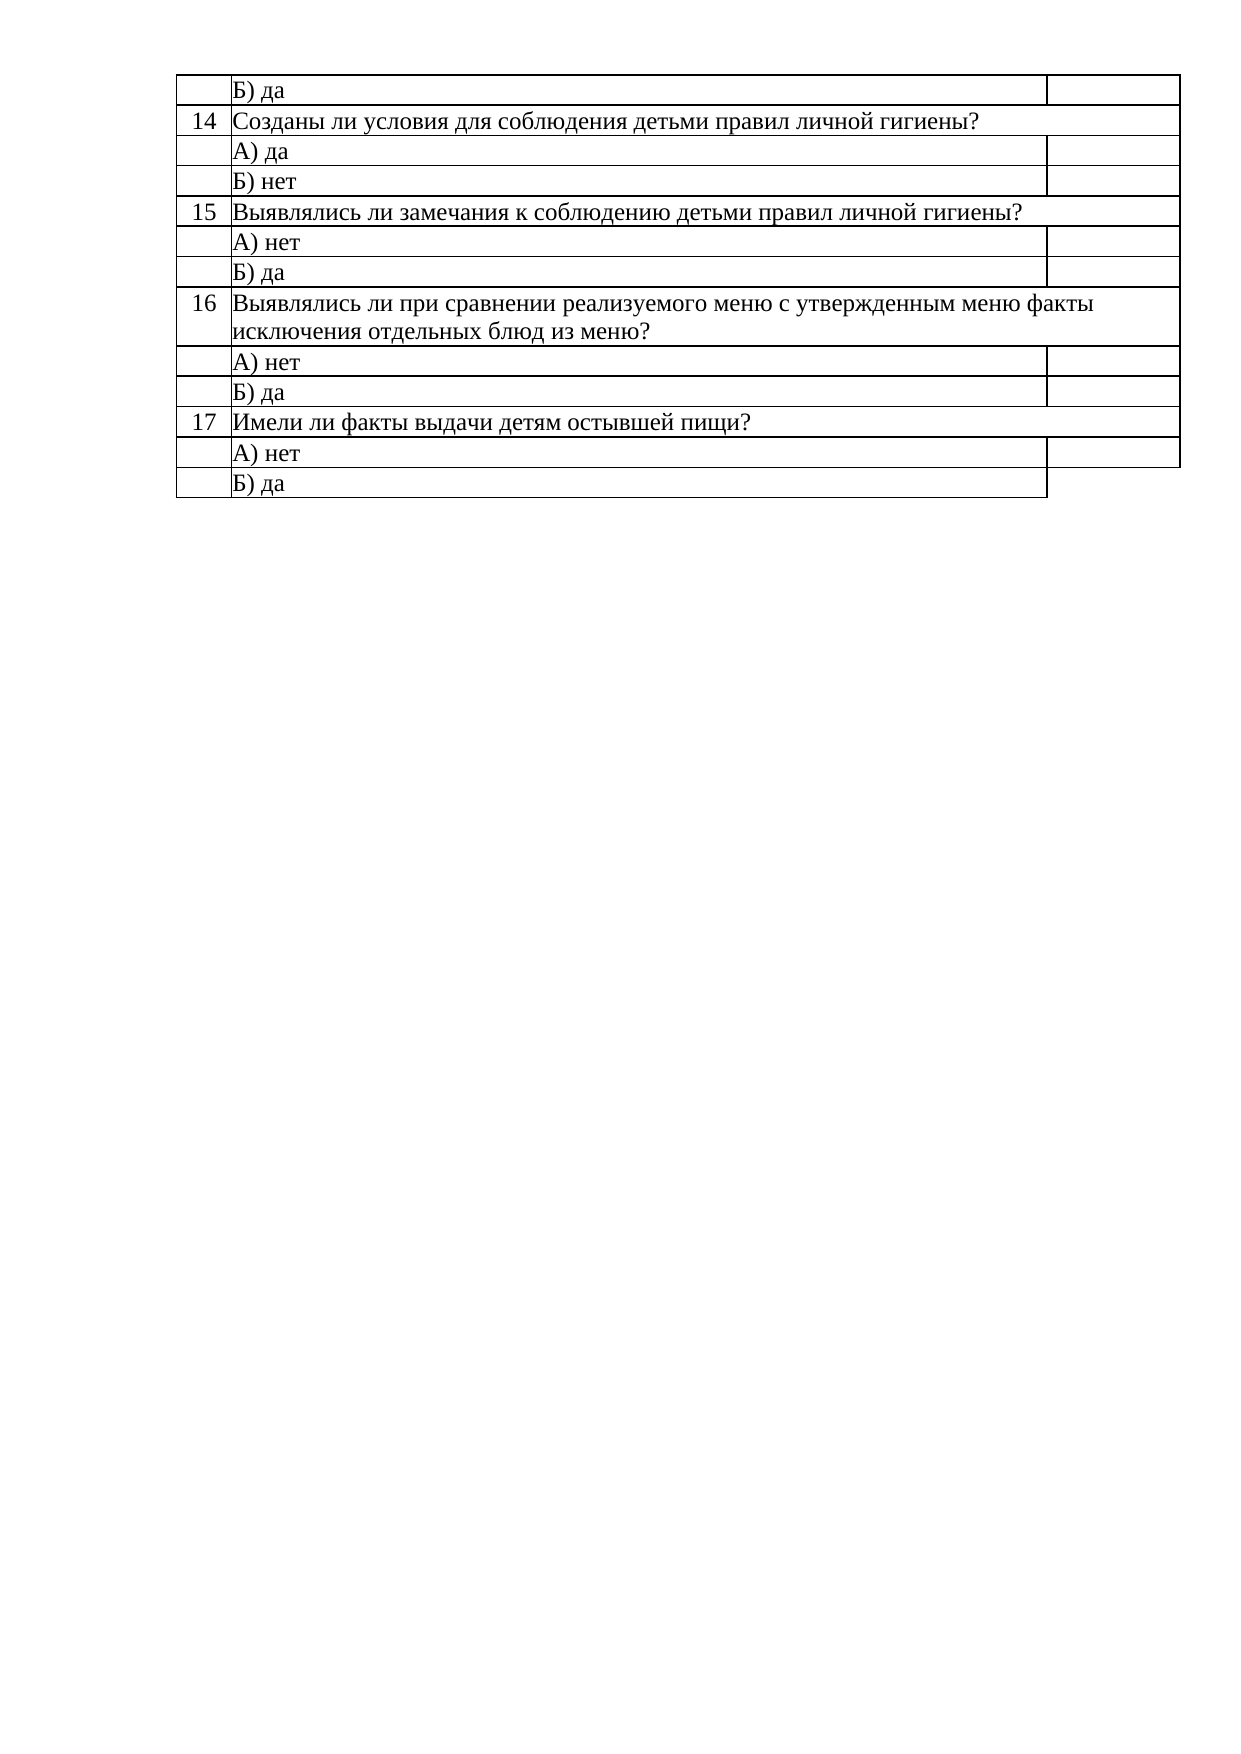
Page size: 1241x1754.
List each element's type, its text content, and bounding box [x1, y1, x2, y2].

table_cell [1048, 468, 1180, 497]
table_cell 17 [177, 407, 231, 436]
table_cell Созданы ли условия для соблюдения детьми правил личной гигиены? [232, 106, 1179, 134]
table_cell [177, 76, 231, 104]
table_cell [177, 377, 231, 406]
table_cell Имели ли факты выдачи детям остывшей пищи? [232, 407, 1179, 436]
table_cell Б) да [232, 257, 1046, 286]
table_cell Б) да [232, 377, 1046, 406]
table_cell [177, 438, 231, 466]
table_cell [1048, 227, 1179, 256]
table_cell А) да [232, 136, 1046, 165]
table_cell Б) нет [232, 166, 1046, 195]
table_cell Б) да [232, 468, 1046, 497]
table_cell А) нет [232, 438, 1046, 466]
table_cell [177, 227, 231, 256]
table_cell 16 [177, 288, 231, 345]
table_cell [1048, 438, 1179, 466]
table_cell [177, 468, 231, 497]
table_cell [177, 136, 231, 165]
table_cell [177, 166, 231, 195]
table_cell [1048, 136, 1179, 165]
table_cell [177, 257, 231, 286]
table_cell 14 [177, 106, 231, 134]
table_cell Б) да [232, 76, 1046, 104]
table_cell [1048, 347, 1179, 375]
table_cell А) нет [232, 347, 1046, 375]
table_cell Выявлялись ли замечания к соблюдению детьми правил личной гигиены? [232, 197, 1179, 225]
table_cell [1048, 257, 1179, 286]
table_cell А) нет [232, 227, 1046, 256]
table_cell Выявлялись ли при сравнении реализуемого меню с утвержденным меню факты исключения отдельных блюд из меню? [232, 288, 1179, 345]
table_cell [177, 347, 231, 375]
table_cell [1048, 76, 1179, 104]
table_cell [1048, 377, 1179, 406]
table_cell [1048, 166, 1179, 195]
table_cell 15 [177, 197, 231, 225]
